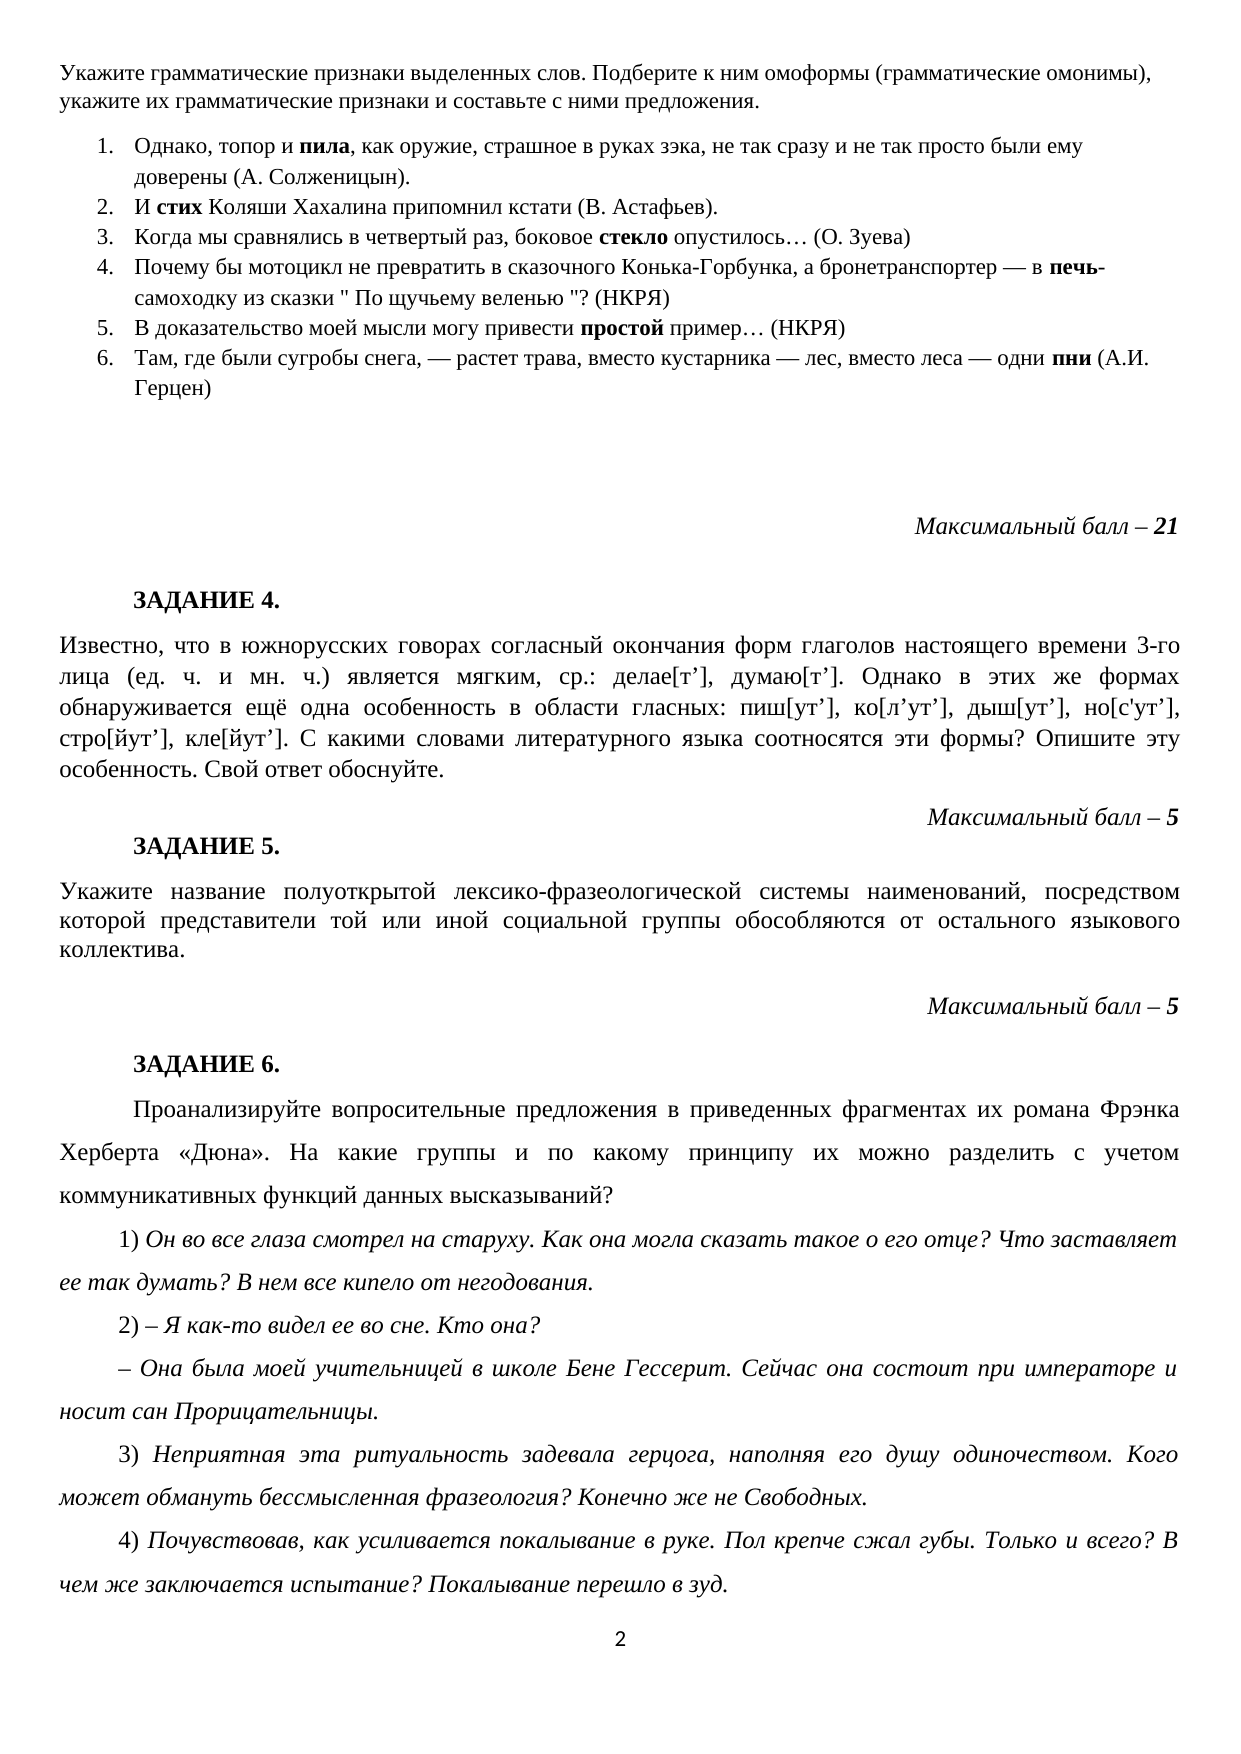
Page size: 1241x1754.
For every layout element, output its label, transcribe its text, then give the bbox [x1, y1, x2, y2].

text Проанализируйте вопросительные предложения в приведенных фрагментах их романа Фрэнка Херберта «Дюна». На какие группы и по какому принципу их можно разделить с учетом коммуникативных функций данных высказываний? [59, 1094, 1181, 1209]
text Известно, что в южнорусских говорах согласный окончания форм глаголов настоящего времени 3-го лица (ед. ч. и мн. ч.) является мягким, ср.: делае[т’], думаю[т’]. Однако в этих же формах обнаруживается ещё одна особенность в области гласных: пиш[ут’], ко[л’ут’], дыш[ут’], но[с'ут’], стро[йут’], кле[йут’]. С какими словами литературного языка соотносятся эти формы? Опишите эту особенность. Свой ответ обоснуйте. [59, 630, 1181, 783]
text ЗАДАНИЕ 4. [59, 585, 1181, 614]
list Когда мы сравнялись в четвертый раз, боковое стекло опустилось… (О. Зуева) [97, 223, 1181, 249]
text ЗАДАНИЕ 5. [59, 831, 1181, 860]
list В доказательство моей мысли могу привести простой пример… (НКРЯ) [97, 314, 1181, 340]
text 2) – Я как-то видел ее во сне. Кто она? [59, 1310, 1181, 1339]
list Почему бы мотоцикл не превратить в сказочного Конька-Горбунка, а бронетранспортер — в печь-самоходку из сказки " По щучьему веленью "? (НКРЯ) [97, 253, 1181, 310]
text Укажите грамматические признаки выделенных слов. Подберите к ним омоформы (грамматические омонимы), укажите их грамматические признаки и составьте с ними предложения. [59, 59, 1181, 114]
text Максимальный балл – 5 [59, 802, 1181, 831]
list Однако, топор и пила, как оружие, страшное в руках зэка, не так сразу и не так просто были ему доверены (А. Солженицын). [97, 133, 1181, 189]
text Максимальный балл – 5 [59, 991, 1181, 1020]
text Максимальный балл – 21 [59, 511, 1181, 539]
list Там, где были сугробы снега, — растет трава, вместо кустарника — лес, вместо леса — одни пни (А.И. Герцен) [97, 344, 1181, 401]
text ЗАДАНИЕ 6. [59, 1049, 1181, 1078]
text – Она была моей учительницей в школе Бене Гессерит. Сейчас она состоит при императоре и носит сан Прорицательницы. [59, 1353, 1181, 1425]
text 4) Почувствовав, как усиливается покалывание в руке. Пол крепче сжал губы. Только и всего? В чем же заключается испытание? Покалывание перешло в зуд. [59, 1526, 1181, 1597]
text 1) Он во все глаза смотрел на старуху. Как она могла сказать такое о его отце? Что заставляет ее так думать? В нем все кипело от негодования. [59, 1224, 1181, 1296]
text 3) Неприятная эта ритуальность задевала герцога, наполняя его душу одиночеством. Кого может обмануть бессмысленная фразеология? Конечно же не Свободных. [59, 1439, 1181, 1511]
list И стих Коляши Хахалина припомнил кстати (В. Астафьев). [97, 193, 1181, 219]
text Укажите название полуоткрытой лексико-фразеологической системы наименований, посредством которой представители той или иной социальной группы обособляются от остального языкового коллектива. [59, 876, 1181, 963]
